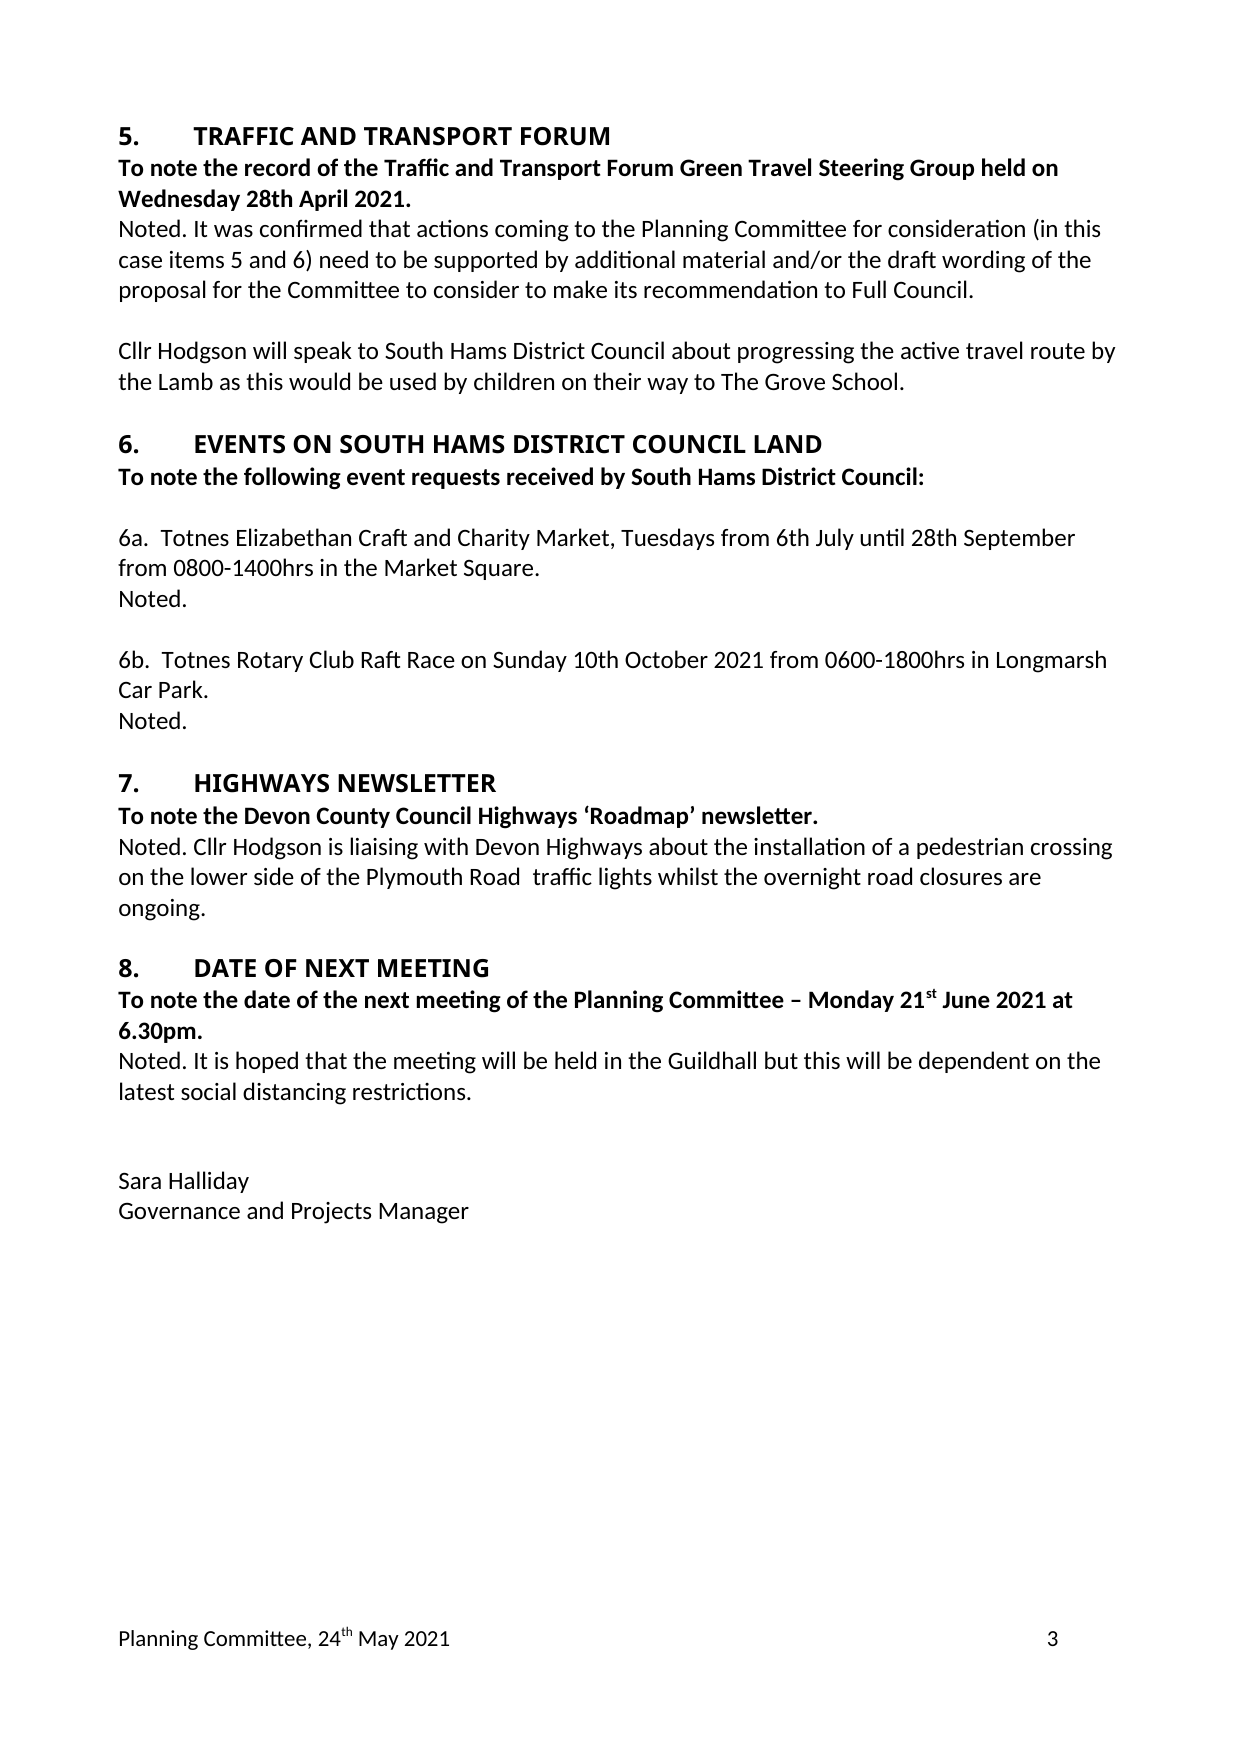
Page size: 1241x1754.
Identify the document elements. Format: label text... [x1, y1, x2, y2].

text To note the date of the next meeting of the Planning Committee – Monday 21st June 2021 at 6.30pm. [118, 984, 1122, 1045]
text To note the record of the Traffic and Transport Forum Green Travel Steering Group held on Wednesday 28th April 2021. [118, 152, 1122, 213]
text Noted. It is hoped that the meeting will be held in the Guildhall but this will be dependent on the latest social distancing restrictions. [118, 1045, 1122, 1106]
text Noted. Cllr Hodgson is liaising with Devon Highways about the installation of a pedestrian crossing on the lower side of the Plymouth Road traffic lights whilst the overnight road closures are ongoing. [118, 831, 1122, 922]
text 6a. Totnes Elizabethan Craft and Charity Market, Tuesdays from 6th July until 28th September from 0800-1400hrs in the Market Square. [118, 522, 1122, 583]
text Governance and Projects Manager [118, 1196, 1122, 1226]
text Noted. [118, 583, 1122, 613]
text Cllr Hodgson will speak to South Hams District Council about progressing the active travel route by the Lamb as this would be used by children on their way to The Grove School. [118, 335, 1122, 396]
text 6b. Totnes Rotary Club Raft Race on Sunday 10th October 2021 from 0600-1800hrs in Longmarsh Car Park. [118, 644, 1122, 705]
text Sara Halliday [118, 1165, 1122, 1196]
text To note the following event requests received by South Hams District Council: [118, 461, 1122, 491]
text To note the Devon County Council Highways ‘Roadmap’ newsletter. [118, 800, 1122, 831]
subtitle 5. TRAFFIC AND TRANSPORT FORUM [118, 118, 1122, 152]
text Noted. It was confirmed that actions coming to the Planning Committee for consideration (in this case items 5 and 6) need to be supported by additional material and/or the draft wording of the proposal for the Committee to consider to make its recommendation to Full Council. [118, 213, 1122, 305]
text Noted. [118, 705, 1122, 736]
subtitle 6. EVENTS ON SOUTH HAMS DISTRICT COUNCIL LAND [118, 427, 1122, 461]
subtitle 8. DATE OF NEXT MEETING [118, 950, 1122, 984]
subtitle 7. HIGHWAYS NEWSLETTER [118, 766, 1122, 800]
